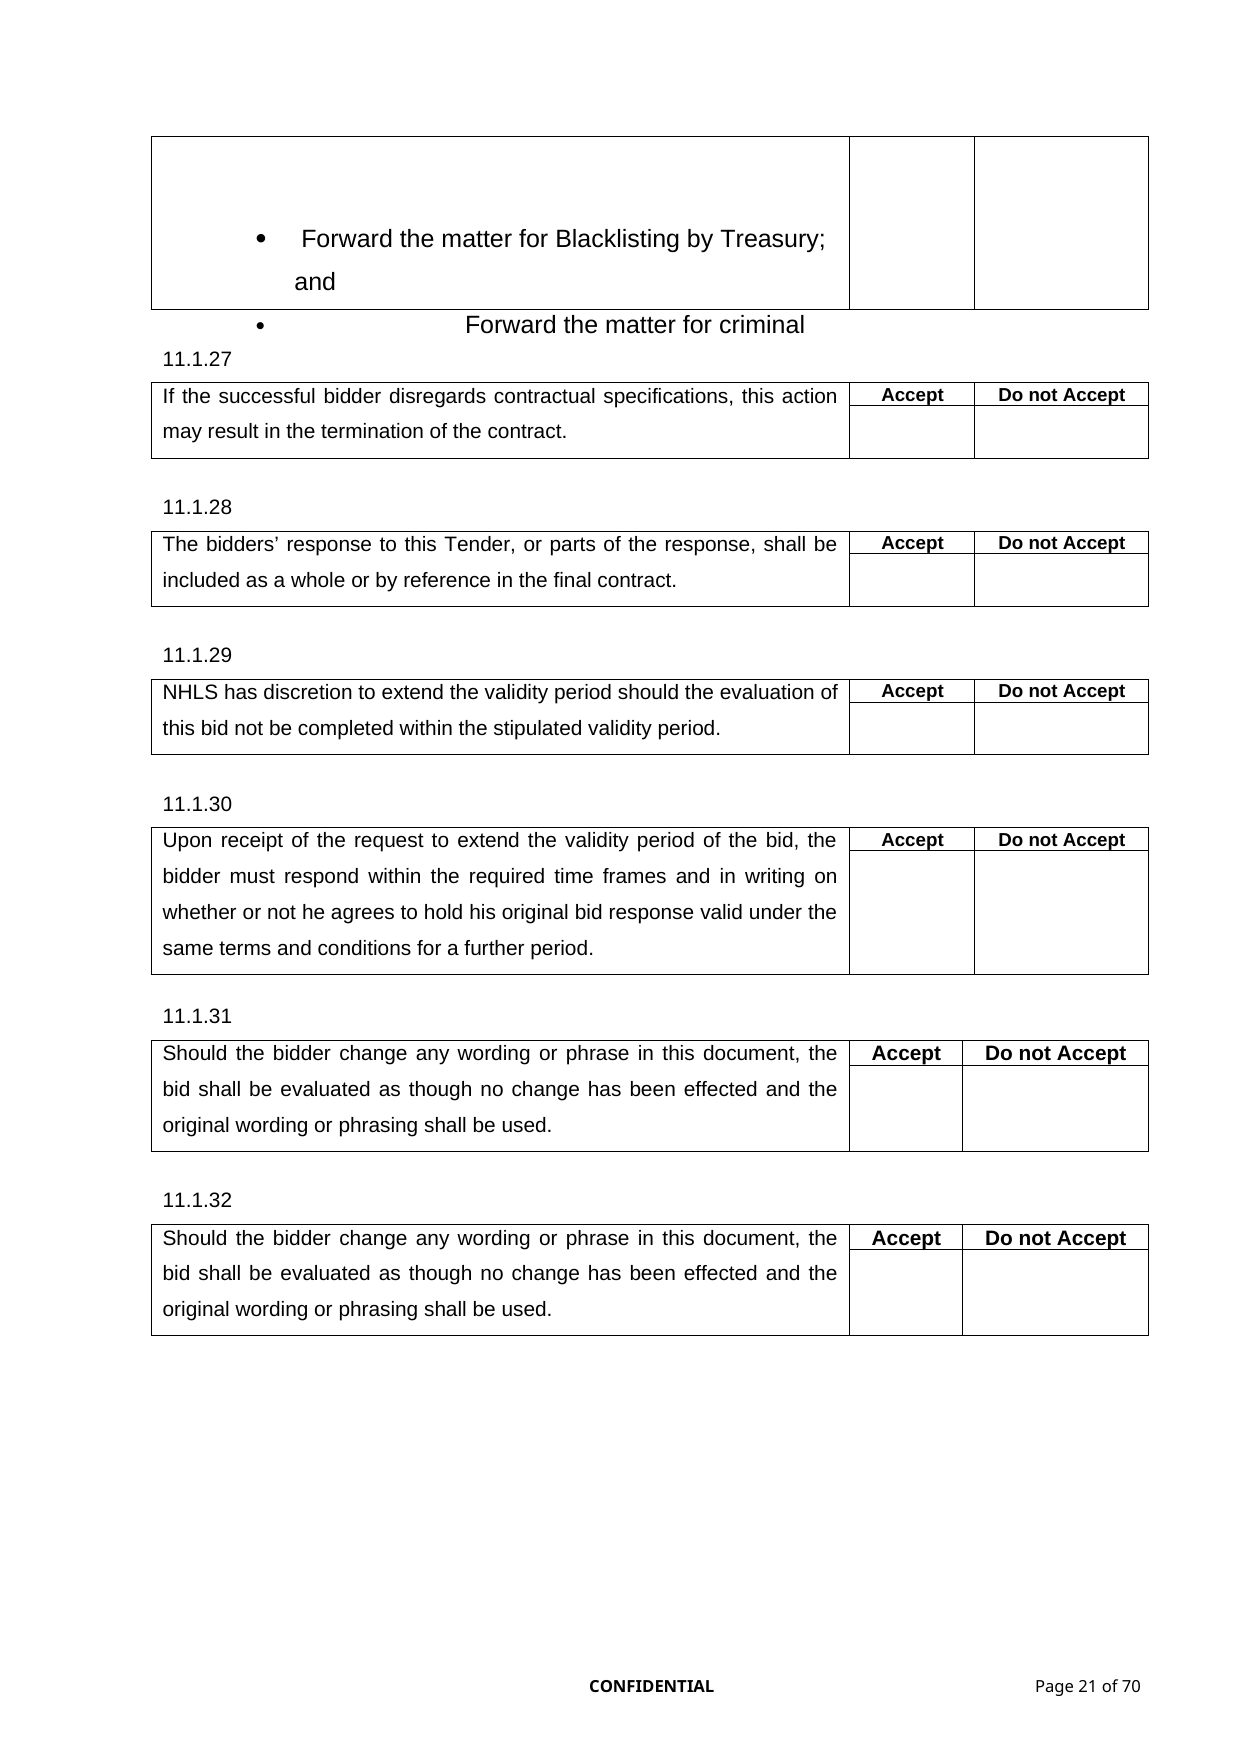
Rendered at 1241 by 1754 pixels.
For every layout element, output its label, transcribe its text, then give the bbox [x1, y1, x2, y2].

table_header If the successful bidder disregards contractual specifications, this action may result in the termination of the contract. [152, 383, 849, 458]
table_cell [850, 851, 974, 974]
table_header Accept [850, 1225, 962, 1249]
table_cell [850, 406, 974, 458]
text 11.1.29 [162, 643, 1137, 667]
table_header The bidders’ response to this Tender, or parts of the response, shall be included as a whole or by reference in the final contract. [152, 532, 849, 606]
text 11.1.28 [162, 495, 1137, 519]
table_header Accept [850, 828, 974, 850]
table_header Upon receipt of the request to extend the validity period of the bid, the bidder must respond within the required time frames and in writing on whether or not he agrees to hold his original bid response valid under the same terms and conditions for a further period. [152, 828, 849, 974]
table_cell [963, 1250, 1148, 1335]
table_cell [975, 137, 1148, 309]
table_cell [975, 554, 1148, 606]
table_cell [975, 406, 1148, 458]
table_header Do not Accept [975, 383, 1148, 405]
table_header Accept [850, 680, 974, 702]
table_cell [975, 851, 1148, 974]
table_cell [850, 137, 974, 309]
table_header Accept [850, 532, 974, 553]
table_header Do not Accept [963, 1225, 1148, 1249]
table_cell [850, 703, 974, 754]
table_header Should the bidder change any wording or phrase in this document, the bid shall be evaluated as though no change has been effected and the original wording or phrasing shall be used. [152, 1041, 849, 1151]
table_cell [850, 1250, 962, 1335]
table_cell [850, 554, 974, 606]
text 11.1.30 [162, 791, 1137, 815]
table_header Do not Accept [975, 532, 1148, 553]
table_header Do not Accept [963, 1041, 1148, 1065]
text 11.1.32 [162, 1188, 1137, 1212]
table_header NHLS has discretion to extend the validity period should the evaluation of this bid not be completed within the stipulated validity period. [152, 680, 849, 754]
table_header Accept [850, 383, 974, 405]
table_header Do not Accept [975, 828, 1148, 850]
table_header Do not Accept [975, 680, 1148, 702]
text 11.1.31 [162, 1004, 1137, 1028]
table_header Should the bidder change any wording or phrase in this document, the bid shall be evaluated as though no change has been effected and the original wording or phrasing shall be used. [152, 1225, 849, 1335]
table_header Accept [850, 1041, 962, 1065]
text 11.1.27 [162, 346, 1137, 370]
table_cell [963, 1066, 1148, 1151]
table_cell [975, 703, 1148, 754]
table_cell [850, 1066, 962, 1151]
